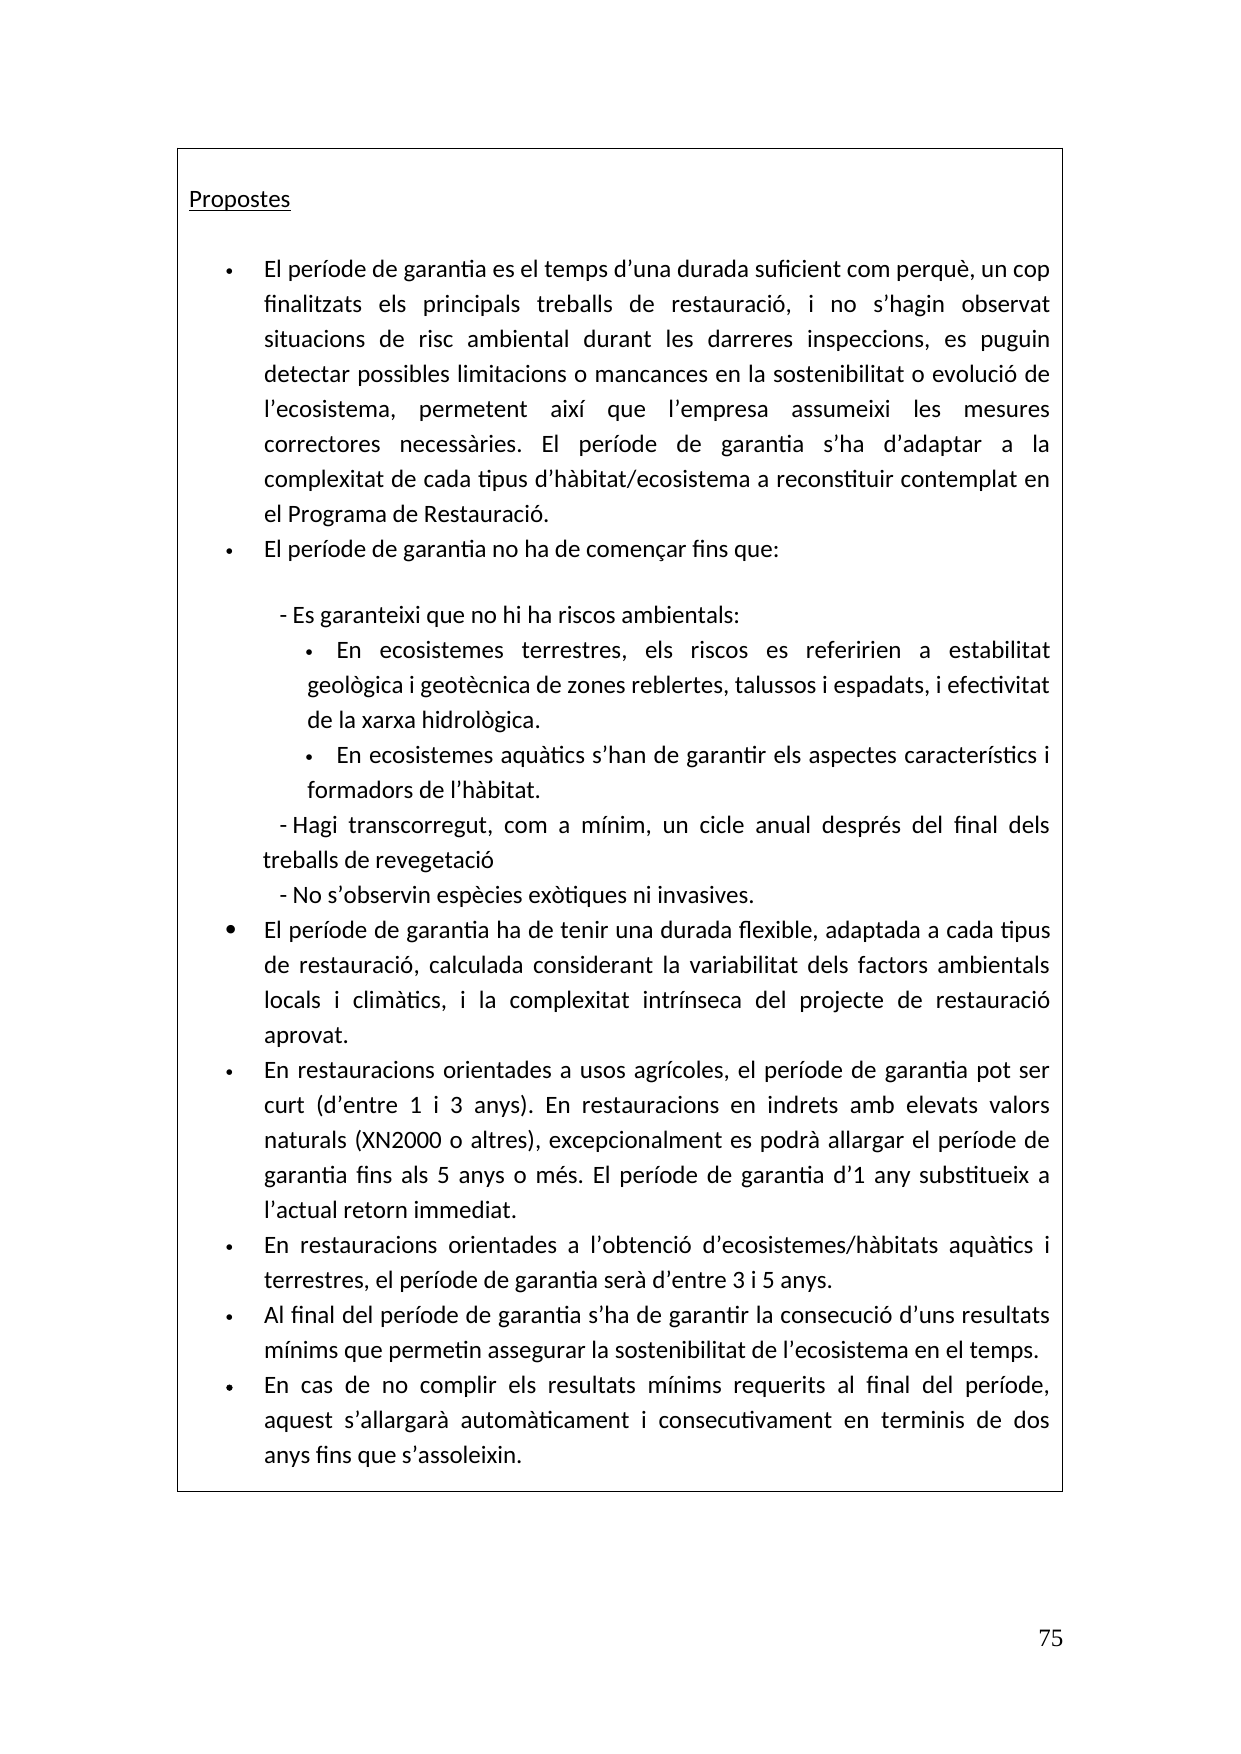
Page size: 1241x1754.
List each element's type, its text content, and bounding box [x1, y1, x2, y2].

table_header Propostes El període de garantia es el temps d’una durada suficient com perquè, un cop finalitzats els principals treballs de restauració, i no s’hagin observat situacions de risc ambiental durant les darreres inspeccions, es puguin detectar possibles limitacions o mancances en la sostenibilitat o evolució de l’ecosistema, permetent així que l’empresa assumeixi les mesures correctores necessàries. El període de garantia s’ha d’adaptar a la complexitat de cada tipus d’hàbitat/ecosistema a reconstituir contemplat en el Programa de Restauració. El període de garantia no ha de començar fins que: Es garanteixi que no hi ha riscos ambientals: En ecosistemes terrestres, els riscos es referirien a estabilitat geològica i geotècnica de zones reblertes, talussos i espadats, i efectivitat de la xarxa hidrològica. En ecosistemes aquàtics s’han de garantir els aspectes característics i formadors de l’hàbitat. Hagi transcorregut, com a mínim, un cicle anual després del final dels treballs de revegetació No s’observin espècies exòtiques ni invasives. El període de garantia ha de tenir una durada flexible, adaptada a cada tipus de restauració, calculada considerant la variabilitat dels factors ambientals locals i climàtics, i la complexitat intrínseca del projecte de restauració aprovat. En restauracions orientades a usos agrícoles, el període de garantia pot ser curt (d’entre 1 i 3 anys). En restauracions en indrets amb elevats valors naturals (XN2000 o altres), excepcionalment es podrà allargar el període de garantia fins als 5 anys o més. El període de garantia d’1 any substitueix a l’actual retorn immediat. En restauracions orientades a l’obtenció d’ecosistemes/hàbitats aquàtics i terrestres, el període de garantia serà d’entre 3 i 5 anys. Al final del període de garantia s’ha de garantir la consecució d’uns resultats mínims que permetin assegurar la sostenibilitat de l’ecosistema en el temps. En cas de no complir els resultats mínims requerits al final del període, aquest s’allargarà automàticament i consecutivament en terminis de dos anys fins que s’assoleixin. [178, 149, 1062, 1491]
